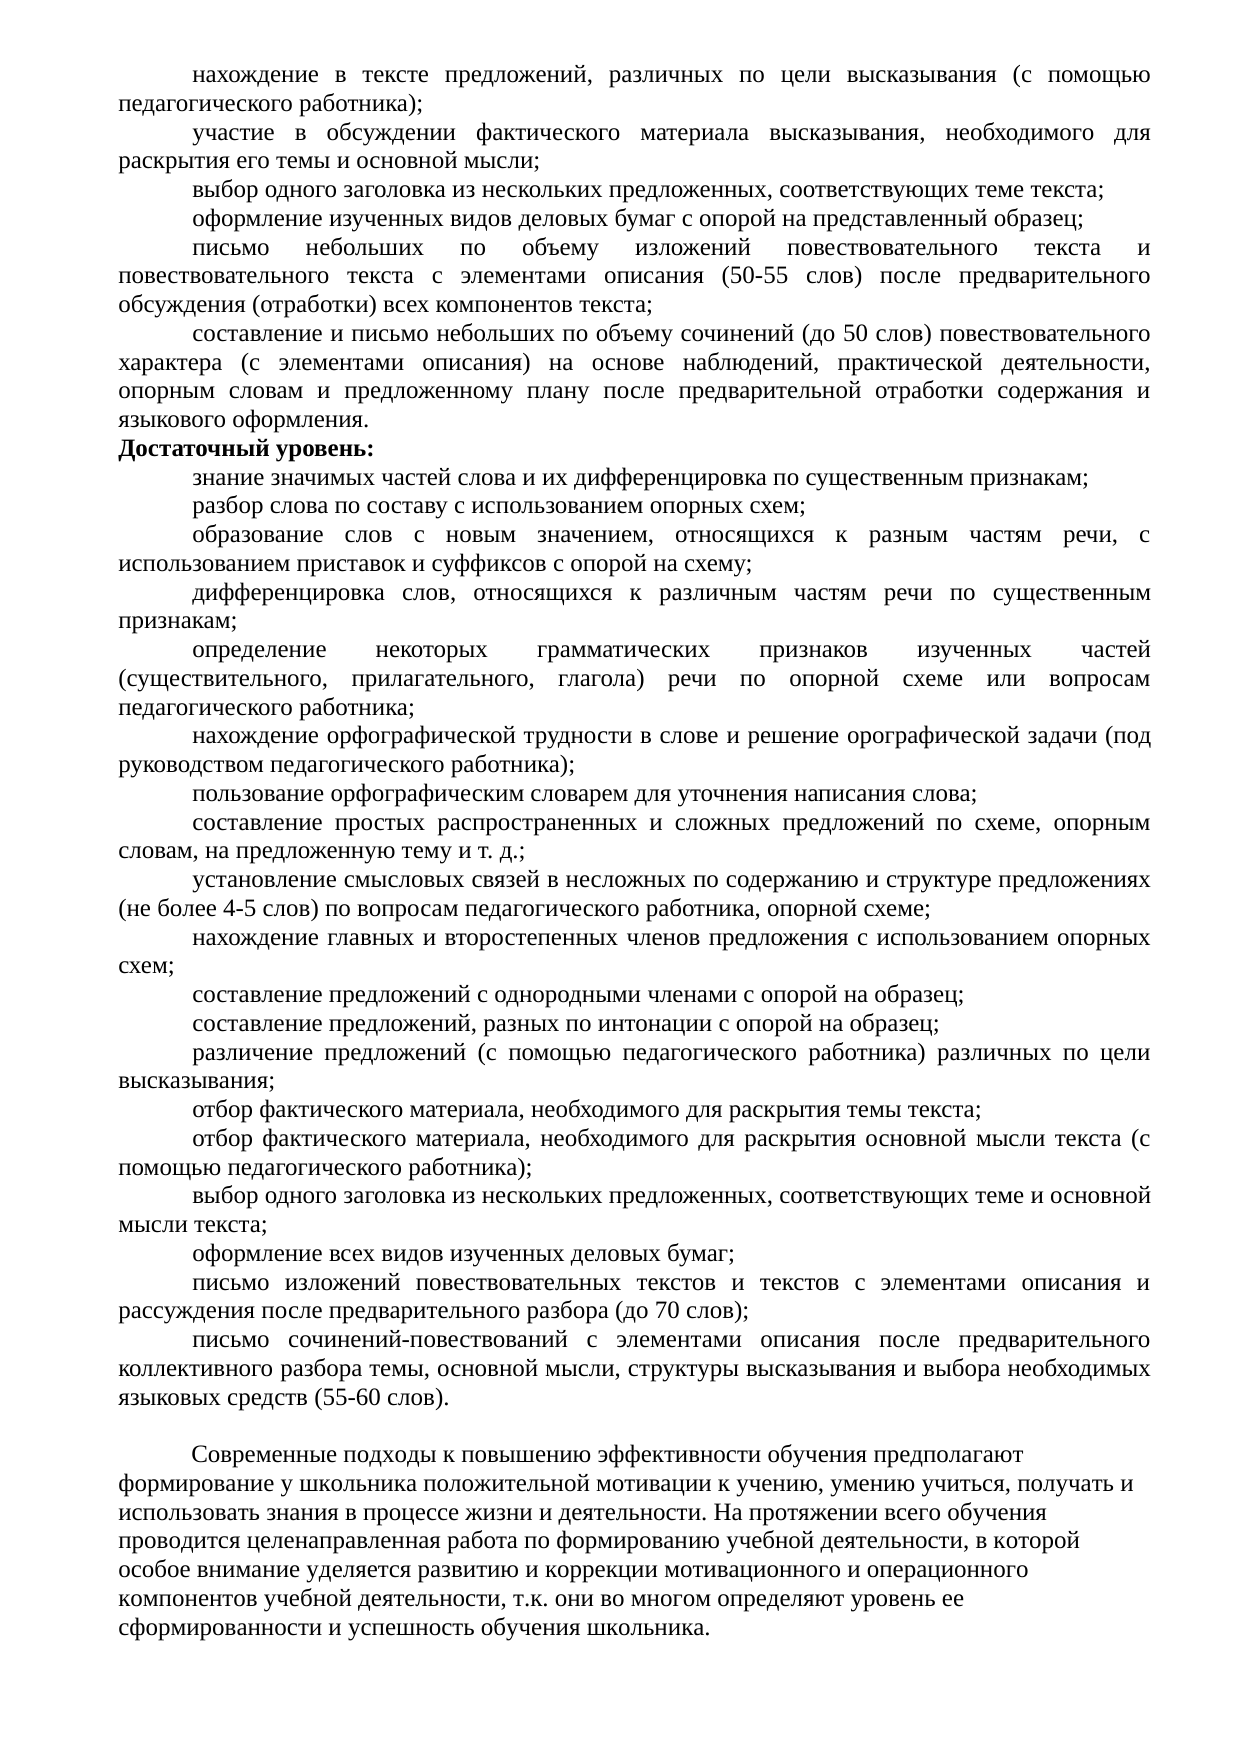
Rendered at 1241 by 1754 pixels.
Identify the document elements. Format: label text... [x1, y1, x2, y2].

text дифференцировка слов, относящихся к различным частям речи по существенным признакам; [118, 577, 1152, 634]
text пользование орфографическим словарем для уточнения написания слова; [118, 778, 1152, 807]
text письмо изложений повествовательных текстов и текстов с элементами описания и рассуждения после предварительного разбора (до 70 слов); [118, 1267, 1152, 1324]
text составление предложений с однородными членами с опорой на образец; [118, 979, 1152, 1008]
text составление предложений, разных по интонации с опорой на образец; [118, 1008, 1152, 1037]
text составление и письмо небольших по объему сочинений (до 50 слов) повествовательного характера (с элементами описания) на основе наблюдений, практической деятельности, опорным словам и предложенному плану после предварительной отработки содержания и языкового оформления. [118, 318, 1152, 433]
text знание значимых частей слова и их дифференцировка по существенным признакам; [118, 462, 1152, 490]
text письмо сочинений-повествований с элементами описания после предварительного коллективного разбора темы, основной мысли, структуры высказывания и выбора необходимых языковых средств (55-60 слов). [118, 1324, 1152, 1410]
text письмо небольших по объему изложений повествовательного текста и повествовательного текста с элементами описания (50-55 слов) после предварительного обсуждения (отработки) всех компонентов текста; [118, 232, 1152, 318]
text различение предложений (с помощью педагогического работника) различных по цели высказывания; [118, 1037, 1152, 1094]
text выбор одного заголовка из нескольких предложенных, соответствующих теме текста; [118, 174, 1152, 203]
text разбор слова по составу с использованием опорных схем; [118, 490, 1152, 519]
text отбор фактического материала, необходимого для раскрытия основной мысли текста (с помощью педагогического работника); [118, 1123, 1152, 1180]
text нахождение в тексте предложений, различных по цели высказывания (с помощью педагогического работника); [118, 59, 1152, 117]
text Современные подходы к повышению эффективности обучения предполагают формирование у школьника положительной мотивации к учению, умению учиться, получать и использовать знания в процессе жизни и деятельности. На протяжении всего обучения проводится целенаправленная работа по формированию учебной деятельности, в которой особое внимание уделяется развитию и коррекции мотивационного и операционного компонентов учебной деятельности, т.к. они во многом определяют уровень ее сформированности и успешность обучения школьника. [118, 1439, 1152, 1640]
text нахождение главных и второстепенных членов предложения с использованием опорных схем; [118, 922, 1152, 979]
text оформление изученных видов деловых бумаг с опорой на представленный образец; [118, 203, 1152, 232]
text оформление всех видов изученных деловых бумаг; [118, 1238, 1152, 1267]
text составление простых распространенных и сложных предложений по схеме, опорным словам, на предложенную тему и т. д.; [118, 807, 1152, 864]
text Достаточный уровень: [118, 433, 1152, 462]
text выбор одного заголовка из нескольких предложенных, соответствующих теме и основной мысли текста; [118, 1180, 1152, 1238]
text определение некоторых грамматических признаков изученных частей (существительного, прилагательного, глагола) речи по опорной схеме или вопросам педагогического работника; [118, 634, 1152, 720]
text участие в обсуждении фактического материала высказывания, необходимого для раскрытия его темы и основной мысли; [118, 117, 1152, 174]
text отбор фактического материала, необходимого для раскрытия темы текста; [118, 1094, 1152, 1123]
text нахождение орфографической трудности в слове и решение орографической задачи (под руководством педагогического работника); [118, 720, 1152, 778]
text образование слов с новым значением, относящихся к разным частям речи, с использованием приставок и суффиксов с опорой на схему; [118, 519, 1152, 577]
text установление смысловых связей в несложных по содержанию и структуре предложениях (не более 4-5 слов) по вопросам педагогического работника, опорной схеме; [118, 864, 1152, 922]
